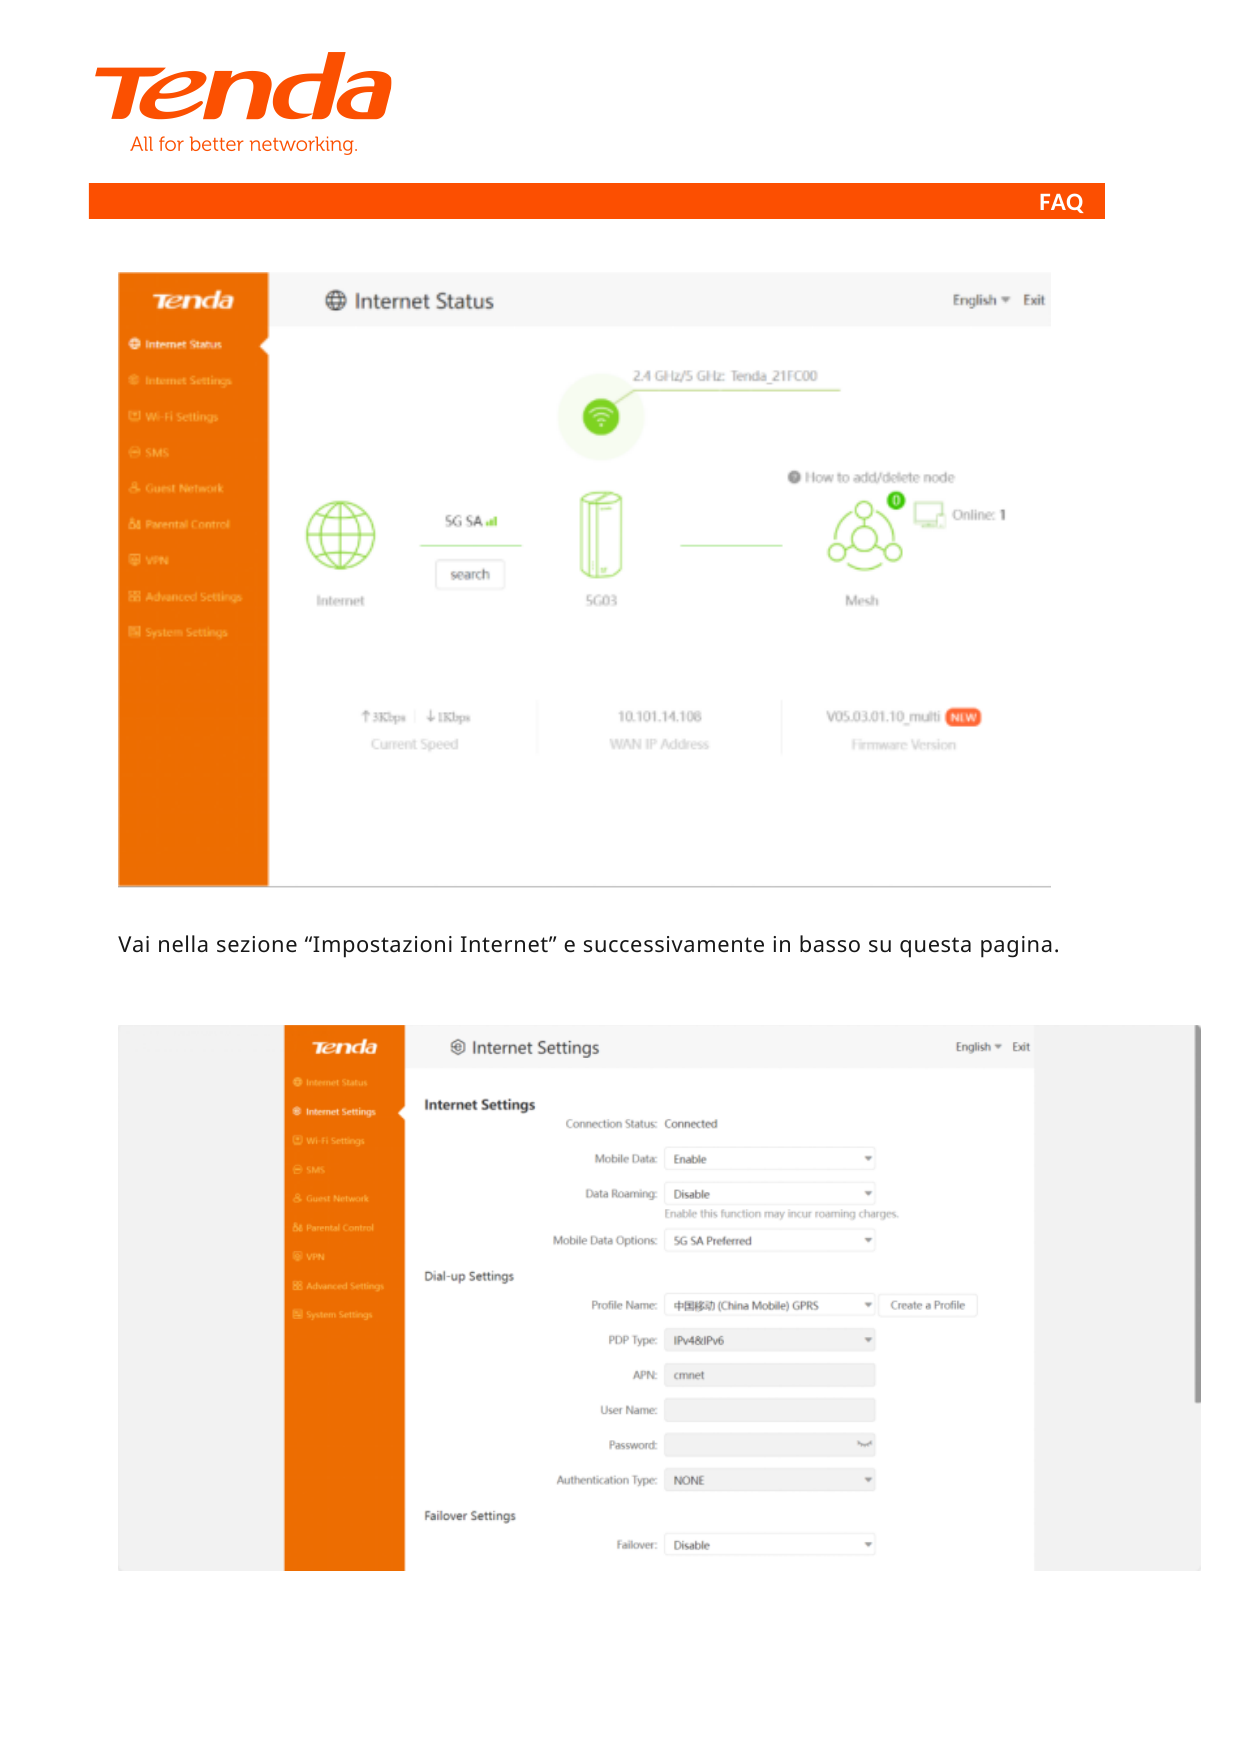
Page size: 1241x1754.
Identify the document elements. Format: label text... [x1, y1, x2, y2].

picture [88, 183, 1105, 219]
picture [118, 1025, 1201, 1571]
picture [118, 272, 1051, 889]
picture [95, 52, 392, 155]
